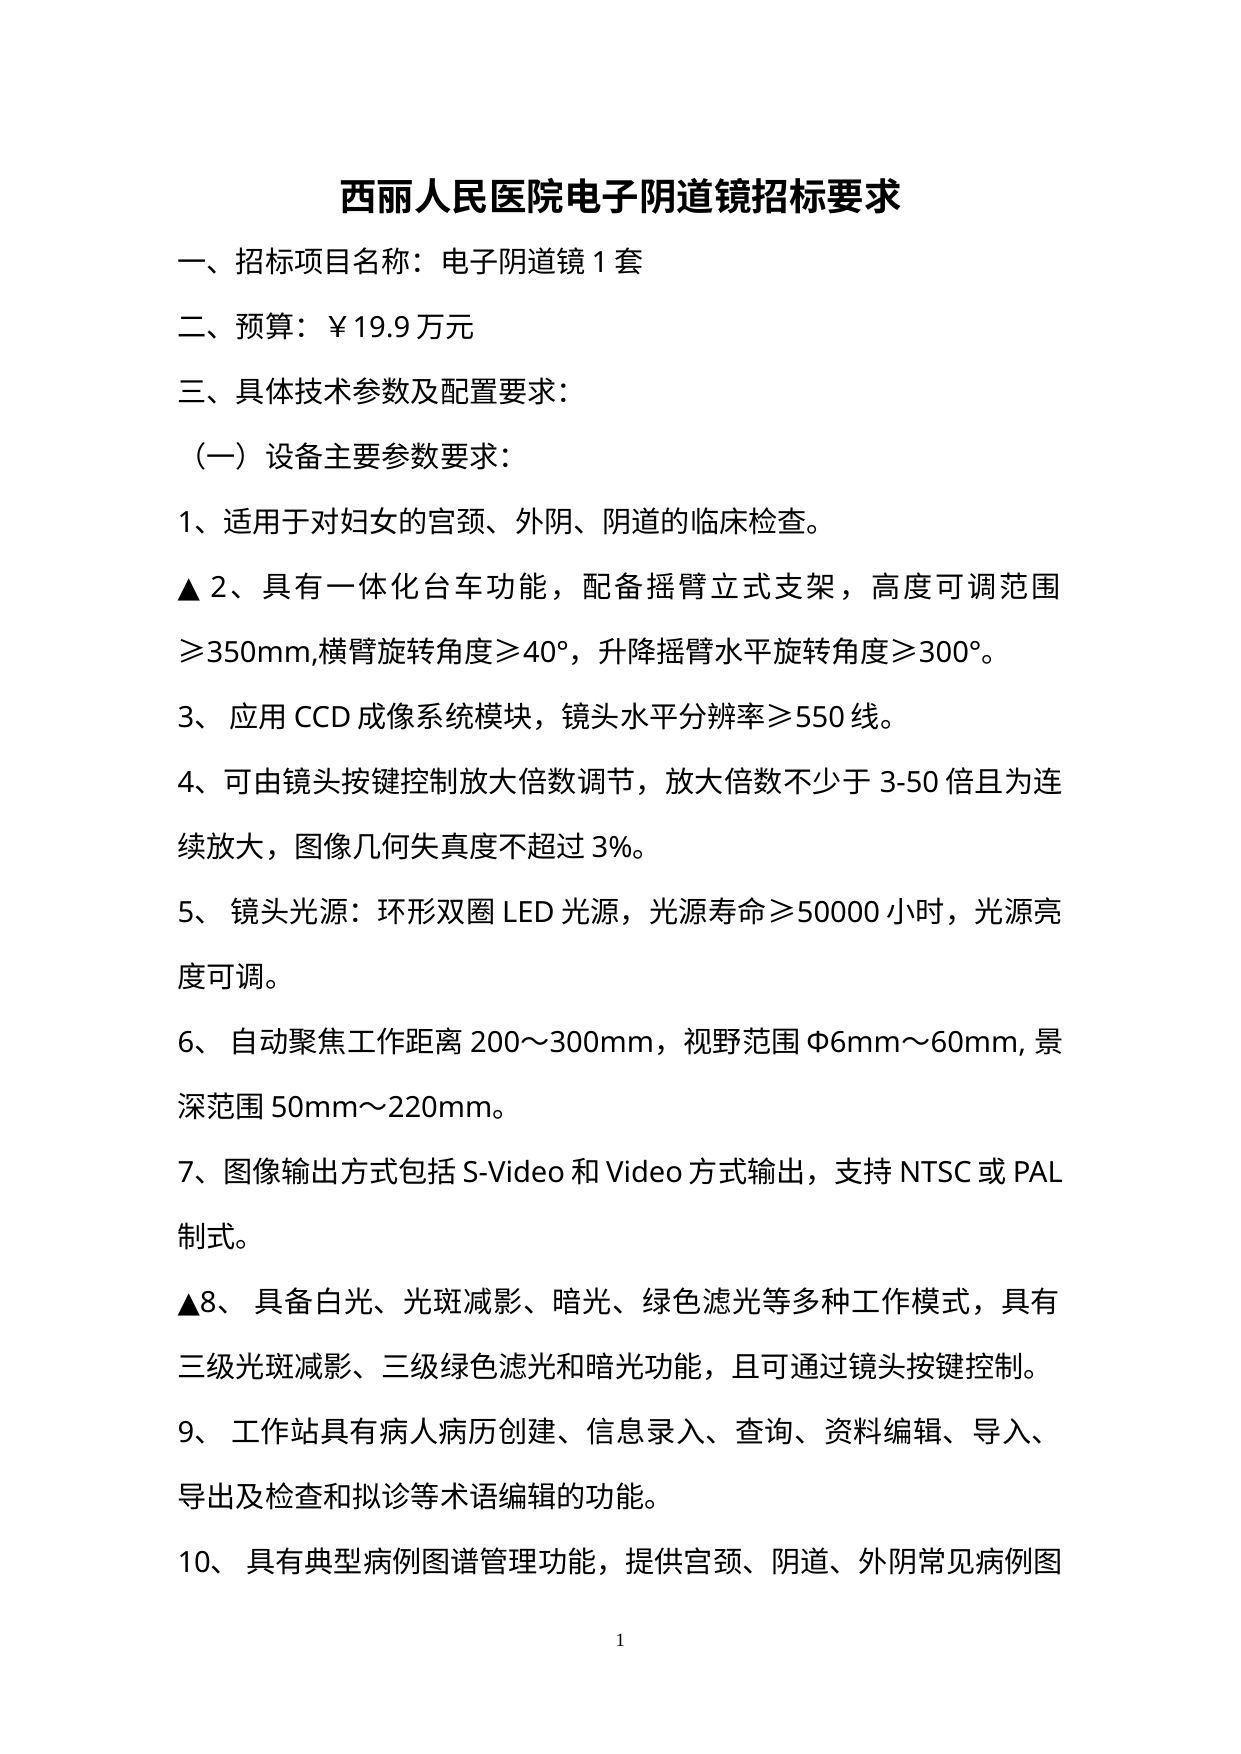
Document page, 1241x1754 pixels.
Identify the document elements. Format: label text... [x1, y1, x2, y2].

text 二、预算：￥19.9万元 [177, 292, 1063, 357]
text 一、招标项目名称：电子阴道镜1套 [177, 227, 1063, 292]
text 6、 自动聚焦工作距离200～300mm，视野范围Φ6mm～60mm, 景深范围50mm～220mm。 [177, 1007, 1063, 1137]
text 5、 镜头光源：环形双圈LED光源，光源寿命≥50000小时，光源亮度可调。 [177, 877, 1063, 1007]
text 7、图像输出方式包括S-Video和Video方式输出，支持NTSC或PAL制式。 [177, 1137, 1063, 1267]
text ▲8、 具备白光、光斑减影、暗光、绿色滤光等多种工作模式，具有三级光斑减影、三级绿色滤光和暗光功能，且可通过镜头按键控制。 [177, 1267, 1063, 1397]
text 4、可由镜头按键控制放大倍数调节，放大倍数不少于3-50倍且为连续放大，图像几何失真度不超过3%。 [177, 747, 1063, 877]
text 3、 应用CCD成像系统模块，镜头水平分辨率≥550线。 [177, 682, 1063, 747]
text 西丽人民医院电子阴道镜招标要求 [177, 162, 1063, 227]
text 9、 工作站具有病人病历创建、信息录入、查询、资料编辑、导入、导出及检查和拟诊等术语编辑的功能。 [177, 1397, 1063, 1527]
text 1、适用于对妇女的宫颈、外阴、阴道的临床检查。 [177, 487, 1063, 552]
text ▲ 2、具有一体化台车功能，配备摇臂立式支架，高度可调范围≥350mm,横臂旋转角度≥40°，升降摇臂水平旋转角度≥300°。 [177, 552, 1063, 682]
text 三、具体技术参数及配置要求： [177, 357, 1063, 422]
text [177, 1527, 1063, 1592]
text （一）设备主要参数要求： [177, 422, 1063, 487]
